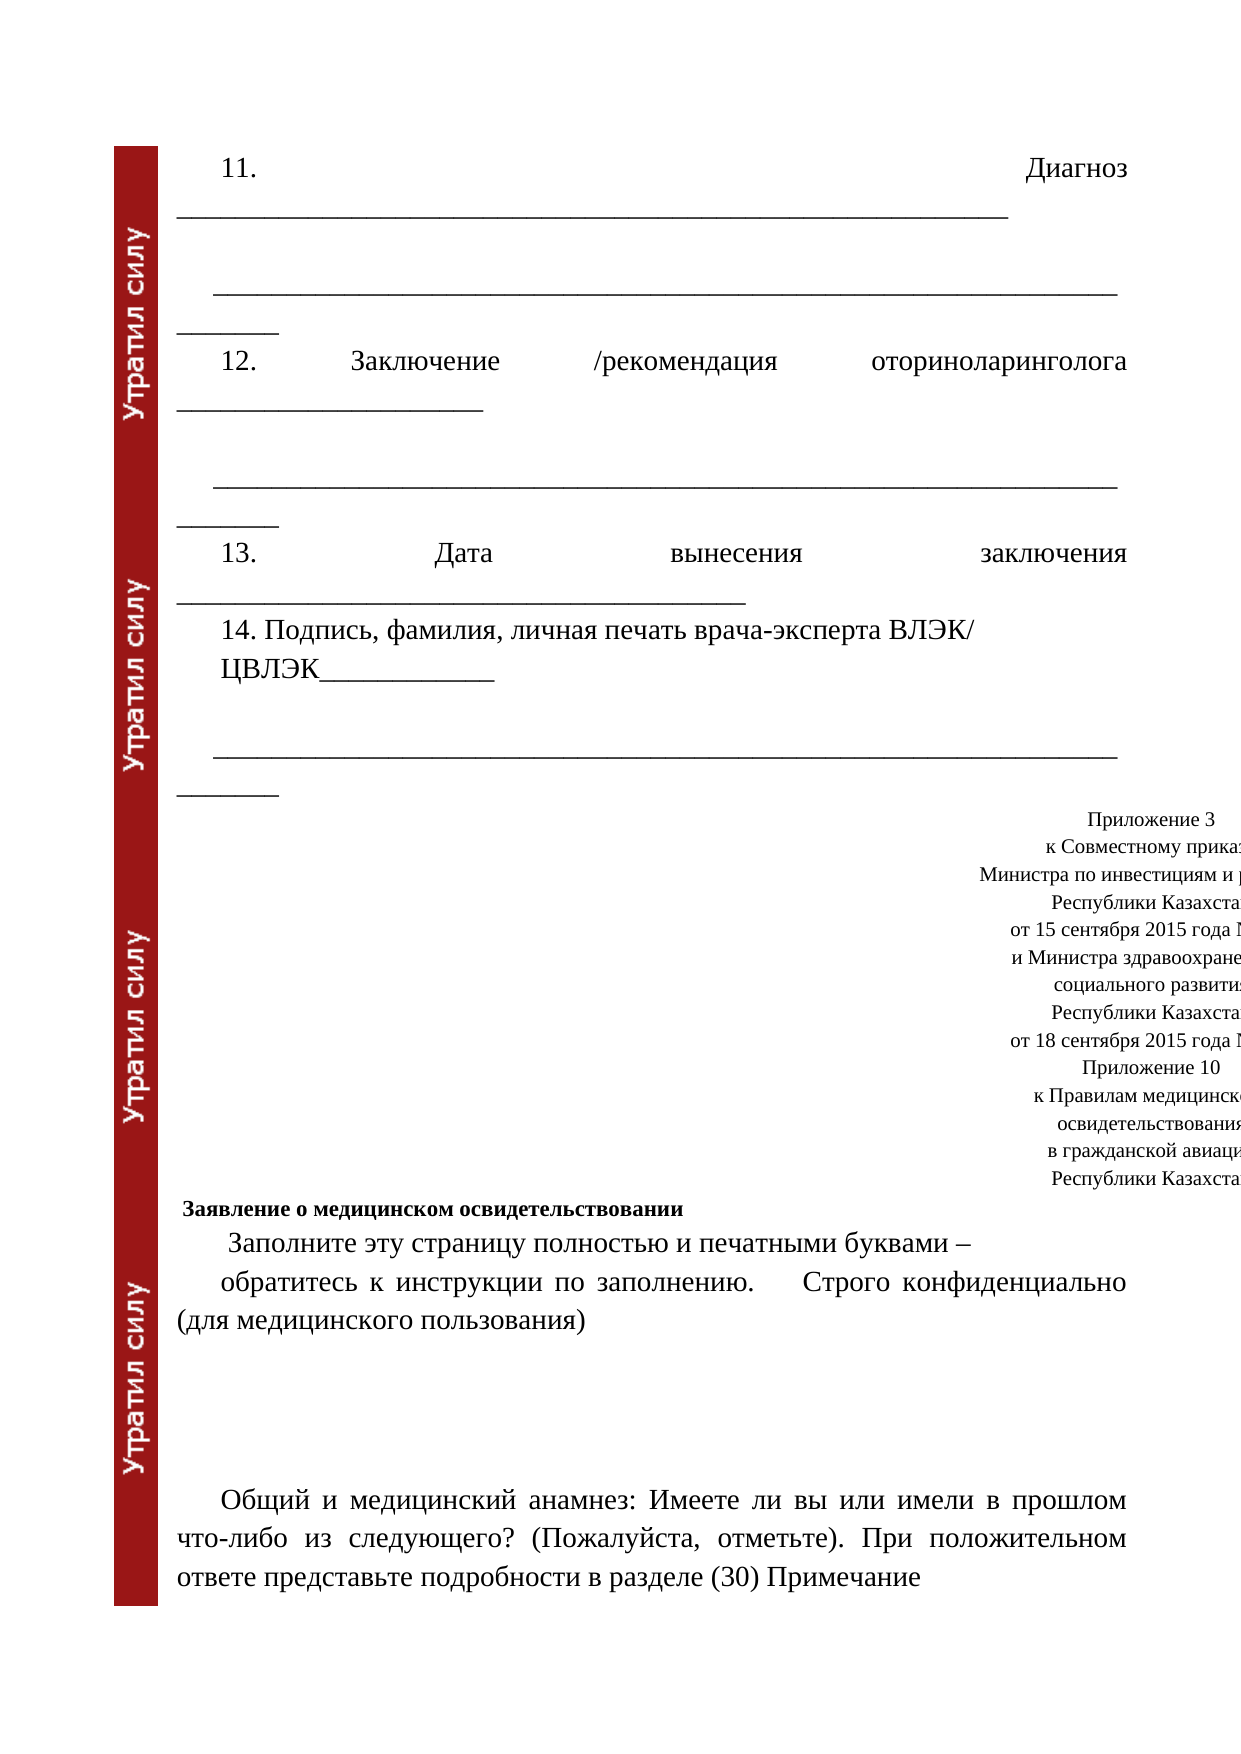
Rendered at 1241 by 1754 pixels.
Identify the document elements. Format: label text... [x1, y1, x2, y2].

picture [114, 1259, 158, 1264]
text 13. Дата вынесения заключения _______________________________________ [112, 535, 1128, 607]
picture [114, 530, 158, 535]
picture [114, 646, 158, 651]
picture [114, 146, 158, 150]
picture [114, 607, 158, 612]
table_header Приложение 3 к Совместному приказу Министра по инвестициям и развитию Республики Казахстан от 15 сентября 2015 года № 920 и Министра здравоохранения и социального развития Республики Казахстан от 18 сентября 2015 года № 731 Приложение 10 к Правилам медицинского освидетельствования в гражданской авиации Республики Казахстан [912, 805, 1240, 1195]
text Заполните эту страницу полностью и печатными буквами – [112, 1225, 1128, 1259]
text ЦВЛЭК____________ [112, 651, 1128, 684]
table_header [101, 805, 912, 1195]
picture [114, 1592, 158, 1606]
picture [114, 1221, 158, 1225]
text _____________________________________________________________________ [112, 227, 1128, 338]
text _____________________________________________________________________ [112, 689, 1128, 800]
text 12. Заключение /рекомендация оториноларинголога _____________________ [112, 343, 1128, 415]
text Общий и медицинский анамнез: Имеете ли вы или имели в прошлом что-либо из следующего? (Пожалуйста, отметьте). При положительном ответе представьте подробности в разделе (30) Примечание [112, 1482, 1128, 1592]
text 11. Диагноз _________________________________________________________ [112, 150, 1128, 222]
picture [114, 338, 158, 343]
picture [114, 222, 158, 227]
picture [114, 415, 158, 420]
picture [114, 800, 158, 805]
text 14. Подпись, фамилия, личная печать врача-эксперта ВЛЭК/ [112, 612, 1128, 646]
text обратитесь к инструкции по заполнению. Строго конфиденциально (для медицинского пользования) [112, 1264, 1128, 1336]
text _____________________________________________________________________ [112, 420, 1128, 530]
picture [114, 684, 158, 689]
picture [114, 1336, 158, 1482]
text Заявление о медицинском освидетельствовании [112, 1195, 1128, 1221]
